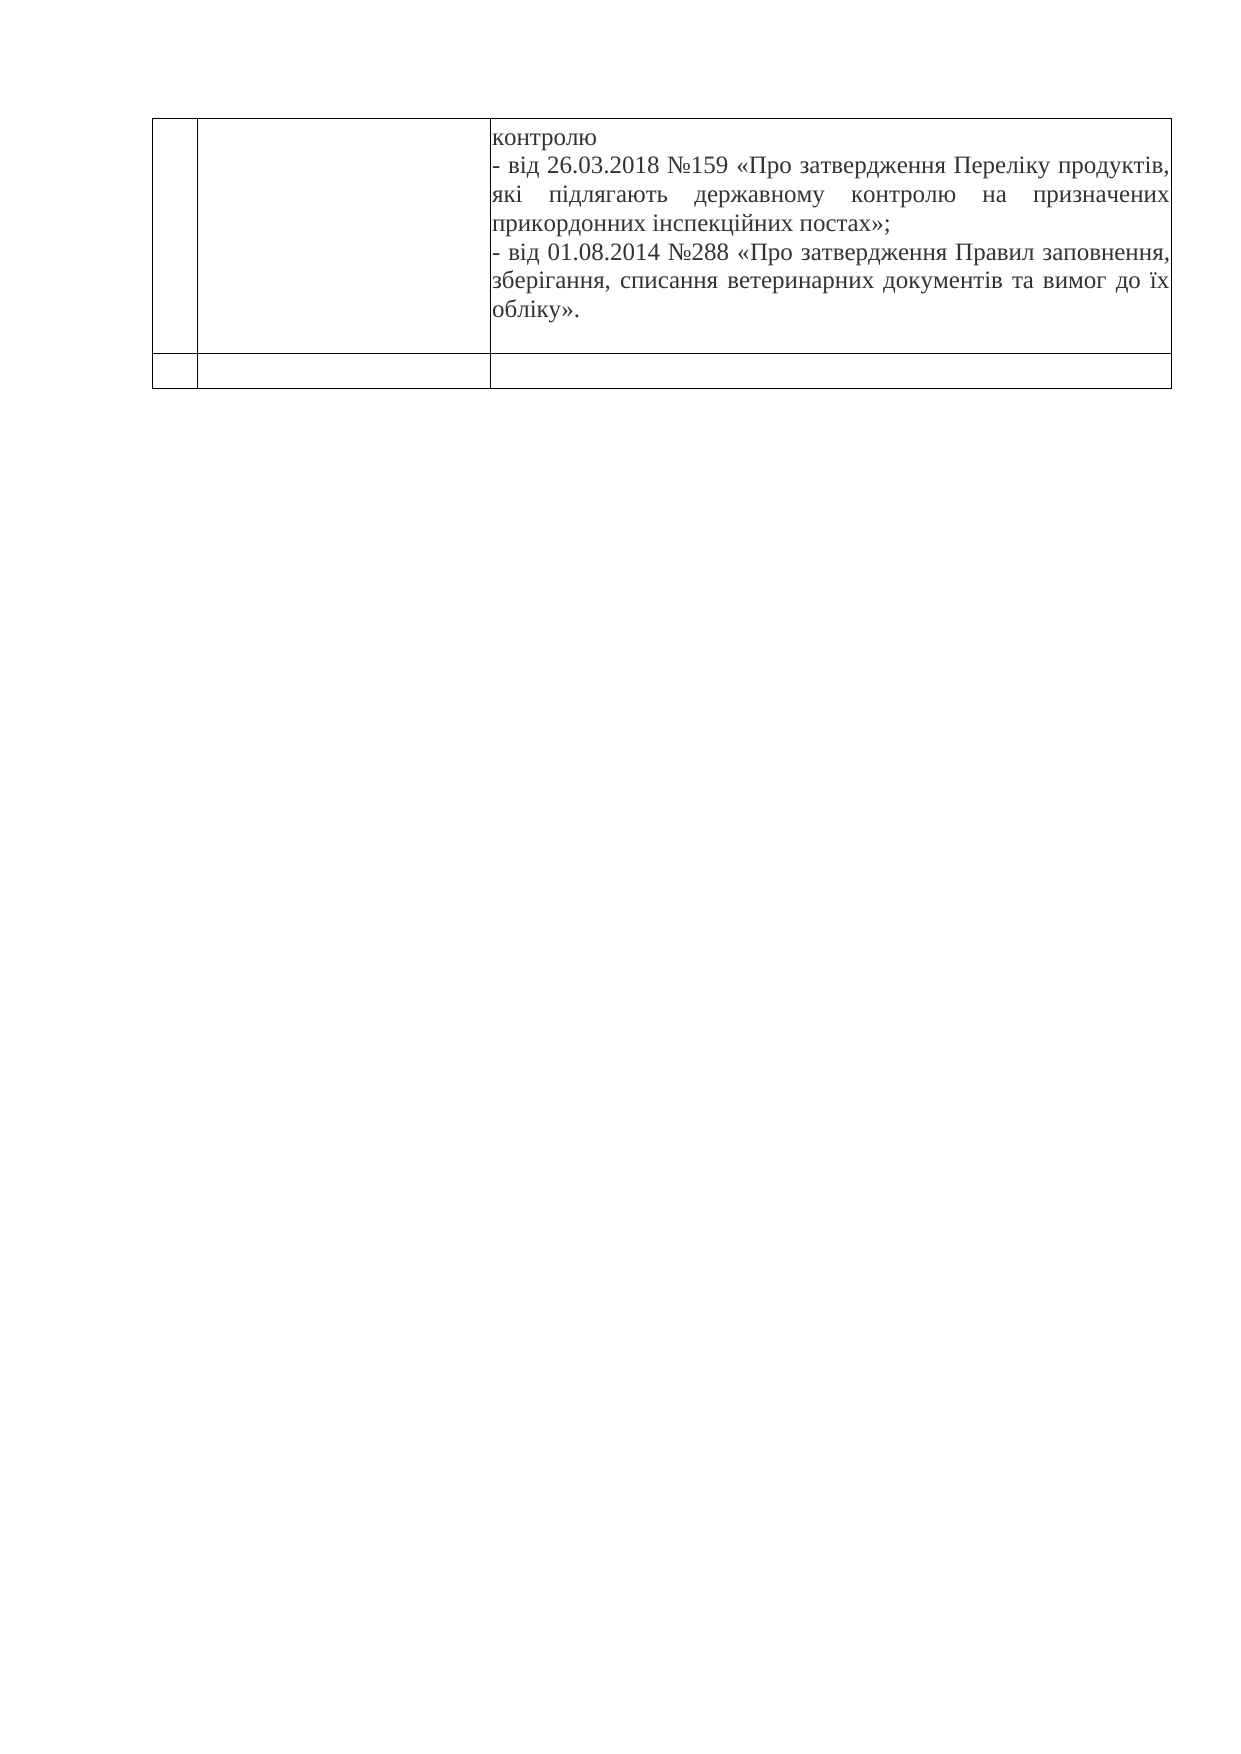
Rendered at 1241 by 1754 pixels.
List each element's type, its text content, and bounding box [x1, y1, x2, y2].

table_cell [198, 354, 490, 388]
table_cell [491, 119, 1171, 353]
table_cell [153, 354, 197, 388]
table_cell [198, 119, 490, 353]
table_cell [491, 354, 1171, 388]
table_cell 2. [153, 119, 197, 353]
